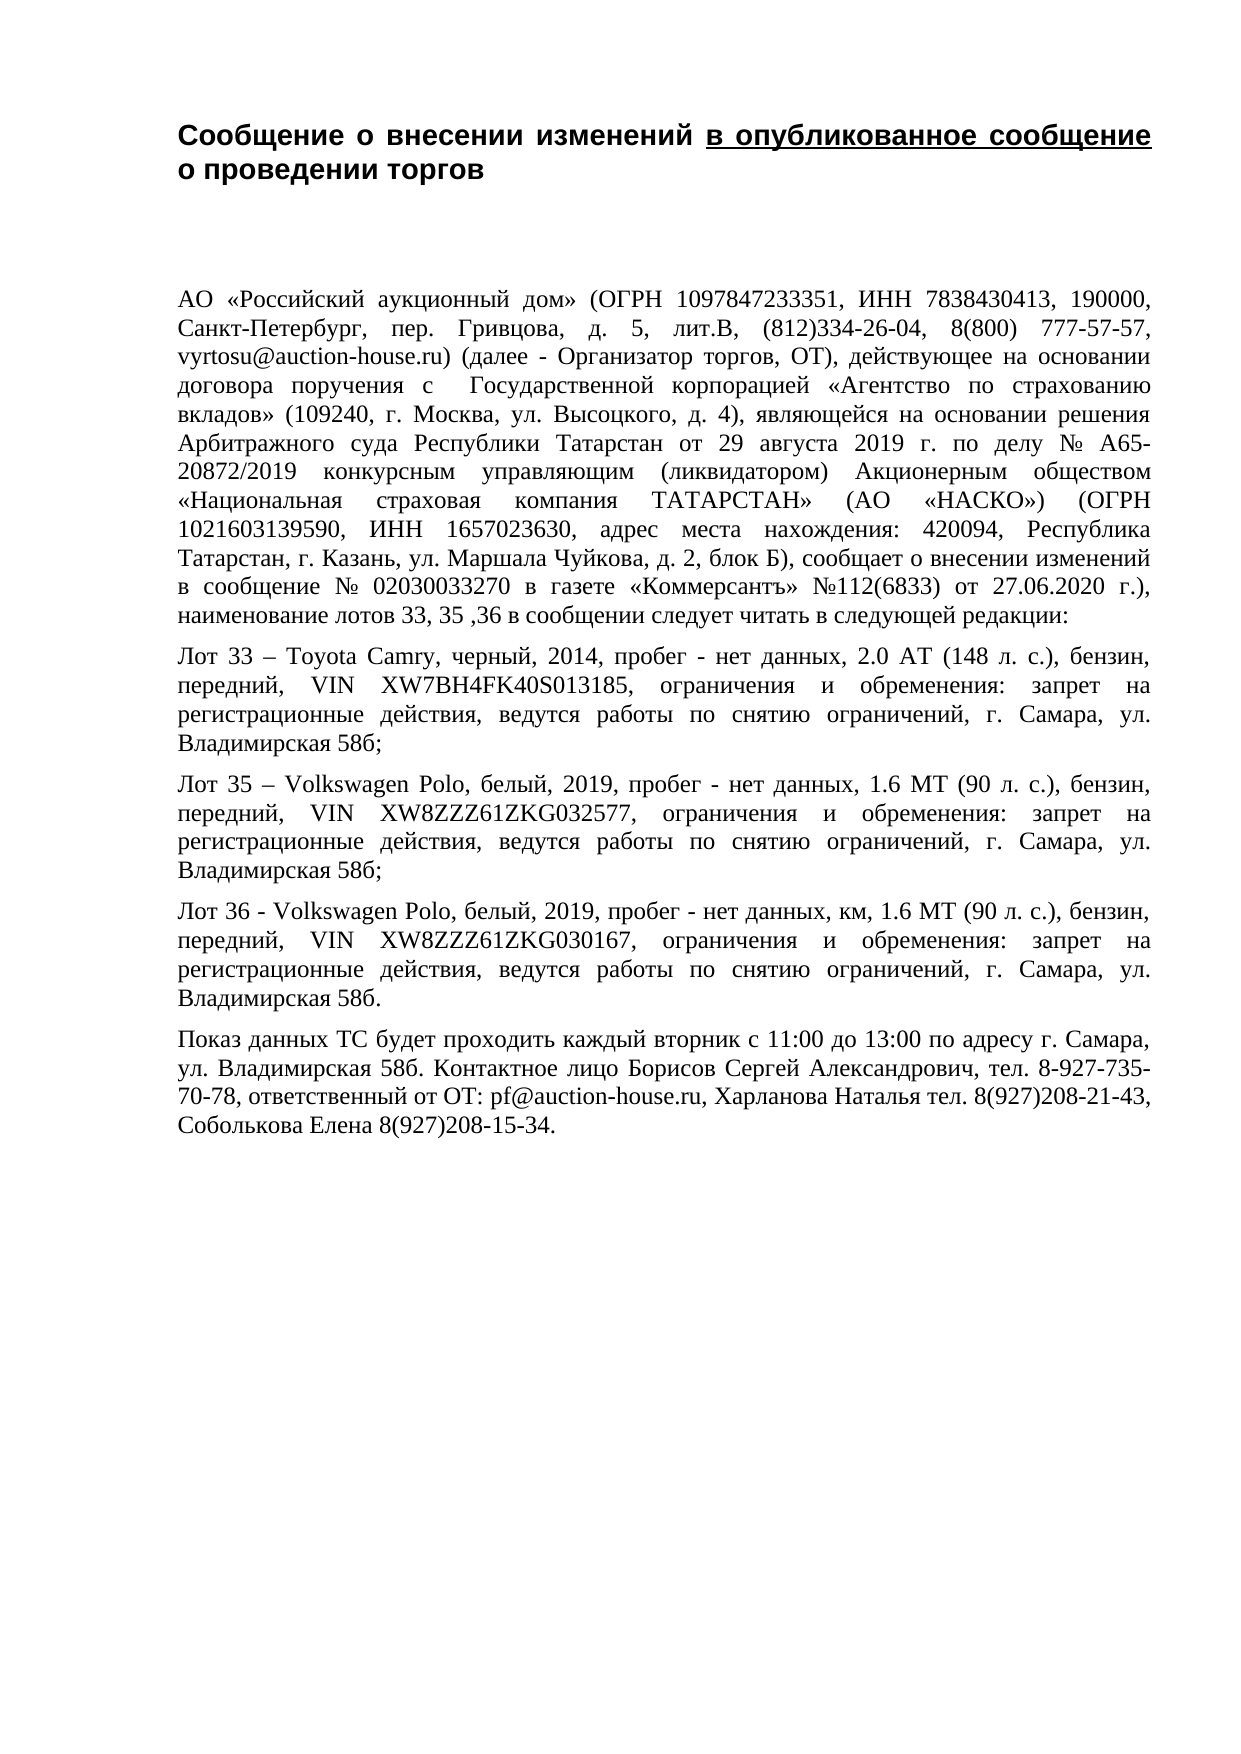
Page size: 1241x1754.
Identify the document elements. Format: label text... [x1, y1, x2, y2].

text АО «Российский аукционный дом» (ОГРН 1097847233351, ИНН 7838430413, 190000, Санкт-Петербург, пер. Гривцова, д. 5, лит.В, (812)334-26-04, 8(800) 777-57-57, vyrtosu@auction-house.ru) (далее - Организатор торгов, ОТ), действующее на основании договора поручения с Государственной корпорацией «Агентство по страхованию вкладов» (109240, г. Москва, ул. Высоцкого, д. 4), являющейся на основании решения Арбитражного суда Республики Татарстан от 29 августа 2019 г. по делу № A65-20872/2019 конкурсным управляющим (ликвидатором) Акционерным обществом «Национальная страховая компания ТАТАРСТАН» (АО «НАСКО») (ОГРН 1021603139590, ИНН 1657023630, адрес места нахождения: 420094, Республика Татарстан, г. Казань, ул. Маршала Чуйкова, д. 2, блок Б), сообщает о внесении изменений в сообщение № 02030033270 в газете «Коммерсантъ» №112(6833) от 27.06.2020 г.), наименование лотов 33, 35 ,36 в сообщении следует читать в следующей редакции: [177, 284, 1152, 629]
text Показ данных ТС будет проходить каждый вторник с 11:00 до 13:00 по адресу г. Самара, ул. Владимирская 58б. Контактное лицо Борисов Сергей Александрович, тел. 8-927-735-70-78, ответственный от ОТ: pf@auction-house.ru, Харланова Наталья тел. 8(927)208-21-43, Соболькова Елена 8(927)208-15-34. [177, 1024, 1152, 1139]
text Лот 33 – Toyota Camry, черный, 2014, пробег - нет данных, 2.0 АТ (148 л. с.), бензин, передний, VIN XW7BH4FK40S013185, ограничения и обременения: запрет на регистрационные действия, ведутся работы по снятию ограничений, г. Самара, ул. Владимирская 58б; [177, 641, 1152, 756]
text Лот 35 – Volkswagen Polo, белый, 2019, пробег - нет данных, 1.6 МТ (90 л. с.), бензин, передний, VIN XW8ZZZ61ZKG032577, ограничения и обременения: запрет на регистрационные действия, ведутся работы по снятию ограничений, г. Самара, ул. Владимирская 58б; [177, 769, 1152, 884]
text Сообщение о внесении изменений в опубликованное сообщение о проведении торгов [177, 118, 1152, 185]
text Лот 36 - Volkswagen Polo, белый, 2019, пробег - нет данных, км, 1.6 МТ (90 л. с.), бензин, передний, VIN XW8ZZZ61ZKG030167, ограничения и обременения: запрет на регистрационные действия, ведутся работы по снятию ограничений, г. Самара, ул. Владимирская 58б. [177, 896, 1152, 1011]
